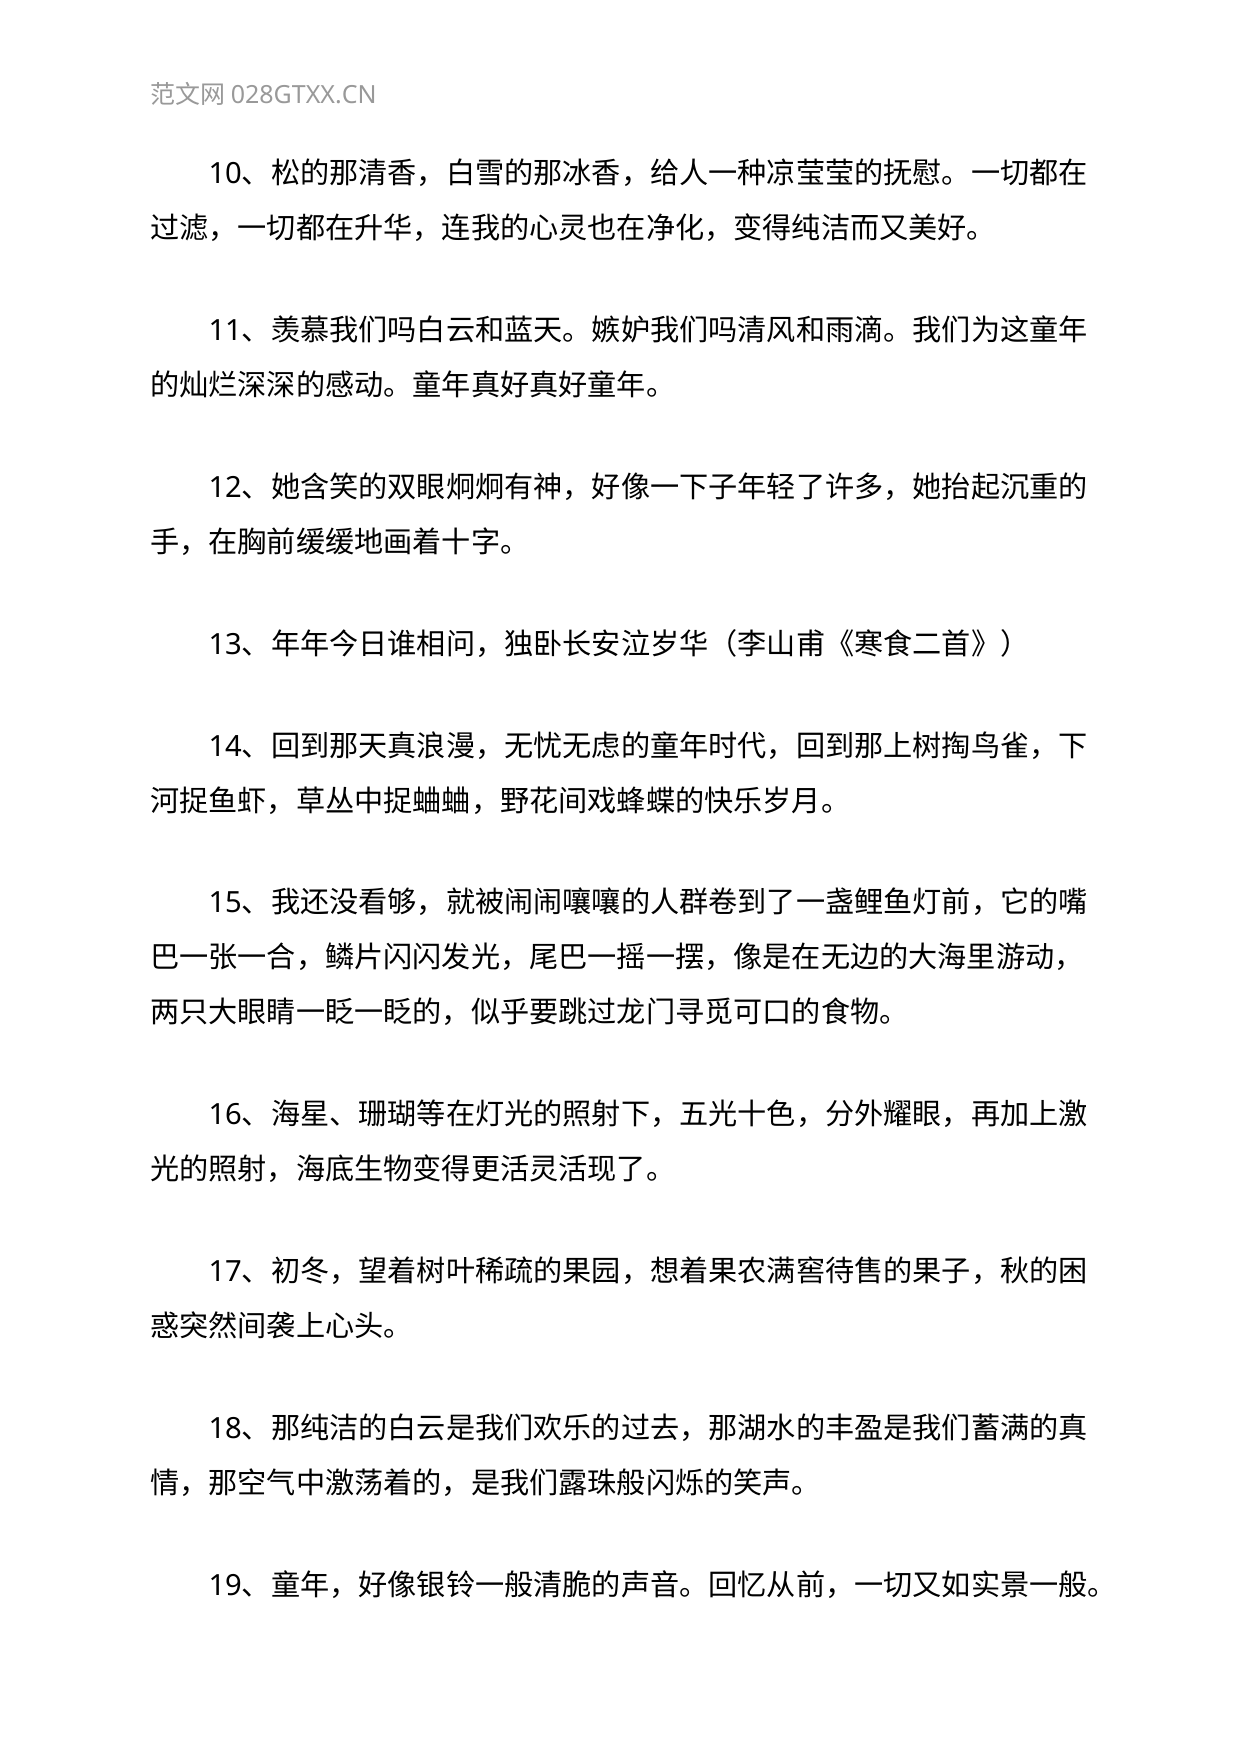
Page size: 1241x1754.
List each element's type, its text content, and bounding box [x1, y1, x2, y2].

text 12、她含笑的双眼炯炯有神，好像一下子年轻了许多，她抬起沉重的手，在胸前缓缓地画着十字。 [150, 463, 1090, 561]
text 10、松的那清香，白雪的那冰香，给人一种凉莹莹的抚慰。一切都在过滤，一切都在升华，连我的心灵也在净化，变得纯洁而又美好。 [150, 150, 1090, 247]
text 14、回到那天真浪漫，无忧无虑的童年时代，回到那上树掏鸟雀，下河捉鱼虾，草丛中捉蛐蛐，野花间戏蜂蝶的快乐岁月。 [150, 722, 1090, 819]
text 15、我还没看够，就被闹闹嚷嚷的人群卷到了一盏鲤鱼灯前，它的嘴巴一张一合，鳞片闪闪发光，尾巴一摇一摆，像是在无边的大海里游动，两只大眼睛一眨一眨的，似乎要跳过龙门寻觅可口的食物。 [150, 879, 1090, 1031]
text 17、初冬，望着树叶稀疏的果园，想着果农满窖待售的果子，秋的困惑突然间袭上心头。 [150, 1247, 1090, 1345]
text 16、海星、珊瑚等在灯光的照射下，五光十色，分外耀眼，再加上激光的照射，海底生物变得更活灵活现了。 [150, 1091, 1090, 1188]
text 13、年年今日谁相问，独卧长安泣岁华（李山甫《寒食二首》） [150, 620, 1090, 663]
text 11、羡慕我们吗白云和蓝天。嫉妒我们吗清风和雨滴。我们为这童年的灿烂深深的感动。童年真好真好童年。 [150, 307, 1090, 404]
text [150, 1561, 1090, 1603]
text 18、那纯洁的白云是我们欢乐的过去，那湖水的丰盈是我们蓄满的真情，那空气中激荡着的，是我们露珠般闪烁的笑声。 [150, 1404, 1090, 1502]
